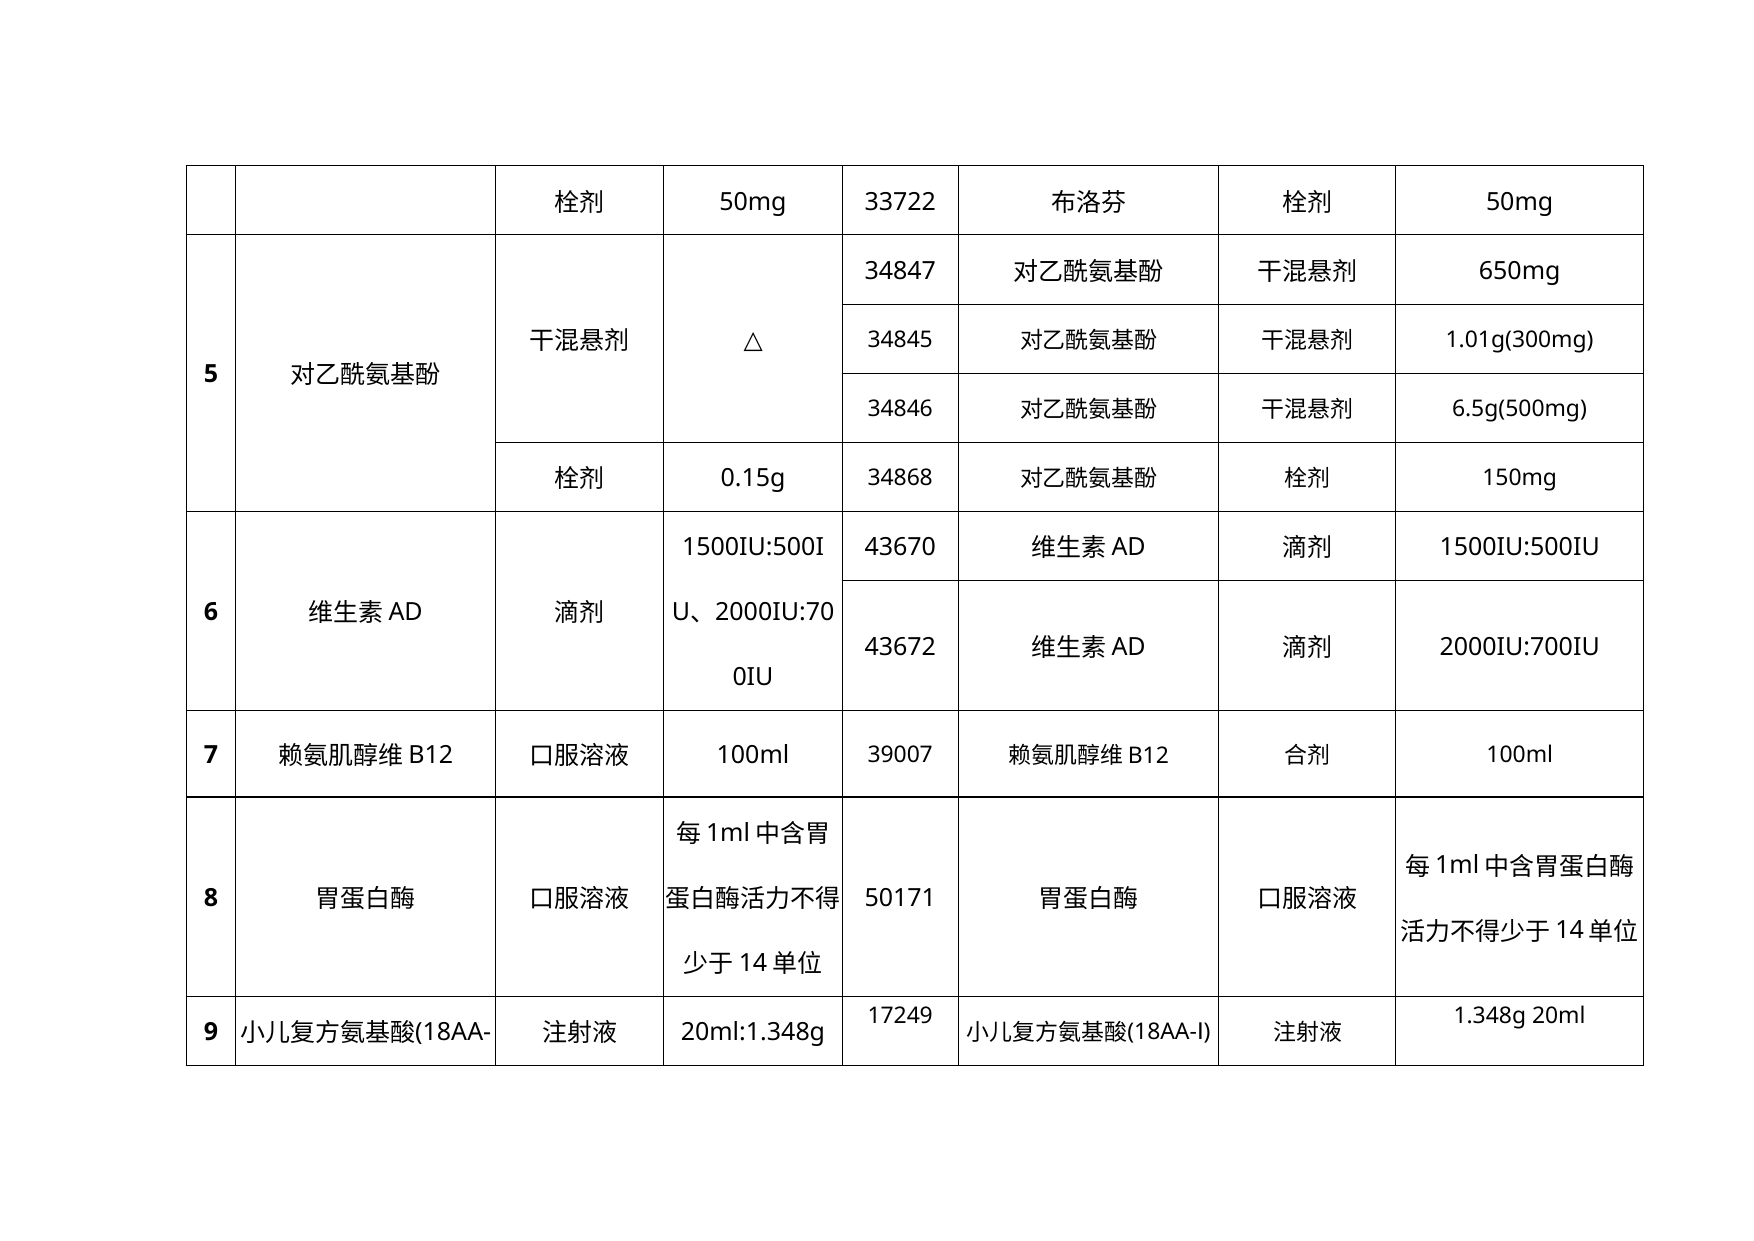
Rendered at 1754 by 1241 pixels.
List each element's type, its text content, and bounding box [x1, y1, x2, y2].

table_cell 43670 [843, 512, 958, 580]
table_cell 干混悬剂 [1219, 305, 1395, 373]
table_cell 滴剂 [496, 512, 663, 710]
table_cell 对乙酰氨基酚 [959, 235, 1218, 303]
table_cell 43672 [843, 581, 958, 710]
table_cell 50mg [664, 166, 842, 234]
table_cell 每1ml中含胃蛋白酶活力不得少于14单位 [1396, 798, 1643, 996]
table_cell 栓剂 [1219, 166, 1395, 234]
table_cell 34868 [843, 443, 958, 511]
table_cell 注射液 [1219, 997, 1395, 1065]
table_cell 34845 [843, 305, 958, 373]
table_cell 9 [187, 997, 235, 1065]
table_cell 小儿复方氨基酸(18AA-Ⅰ) [236, 997, 495, 1065]
table_cell 干混悬剂 [1219, 374, 1395, 442]
table_cell 口服溶液 [496, 798, 663, 996]
table_cell 7 [187, 711, 235, 796]
table_cell 干混悬剂 [1219, 235, 1395, 303]
table_cell 39007 [843, 711, 958, 796]
table_cell 栓剂 [496, 443, 663, 511]
table_cell 口服溶液 [496, 711, 663, 796]
table_cell 1.348g 20ml [1396, 997, 1643, 1065]
table_cell 1.01g(300mg) [1396, 305, 1643, 373]
table_cell 维生素AD [959, 581, 1218, 710]
table_cell 对乙酰氨基酚 [959, 374, 1218, 442]
table_cell 1500IU:500IU、2000IU:700IU [664, 512, 842, 710]
table_cell 口服溶液 [1219, 798, 1395, 996]
table_cell 50mg [1396, 166, 1643, 234]
table_cell 17249 [843, 997, 958, 1065]
table_cell 100ml [1396, 711, 1643, 796]
table_cell 对乙酰氨基酚 [236, 235, 495, 511]
table_cell 0.15g [664, 443, 842, 511]
table_cell 栓剂 [1219, 443, 1395, 511]
table_cell 注射液 [496, 997, 663, 1065]
table_cell 20ml:1.348g（总氨基酸） [664, 997, 842, 1065]
table_cell 34847 [843, 235, 958, 303]
table_cell 滴剂 [1219, 581, 1395, 710]
table_cell 对乙酰氨基酚 [959, 305, 1218, 373]
table_cell 650mg [1396, 235, 1643, 303]
table_cell 6.5g(500mg) [1396, 374, 1643, 442]
table_cell 布洛芬 [959, 166, 1218, 234]
table_cell 赖氨肌醇维B12 [236, 711, 495, 796]
table_cell 33722 [843, 166, 958, 234]
table_cell 栓剂 [496, 166, 663, 234]
table_cell 合剂 [1219, 711, 1395, 796]
table_cell △ [664, 235, 842, 442]
table_cell 100ml [664, 711, 842, 796]
table_cell 对乙酰氨基酚 [959, 443, 1218, 511]
table_cell 8 [187, 798, 235, 996]
table_cell 每1ml中含胃蛋白酶活力不得少于14单位 [664, 798, 842, 996]
table_cell 滴剂 [1219, 512, 1395, 580]
table_cell 胃蛋白酶 [236, 798, 495, 996]
table_cell 1500IU:500IU [1396, 512, 1643, 580]
table_cell 干混悬剂 [496, 235, 663, 442]
table_cell 赖氨肌醇维B12 [959, 711, 1218, 796]
table_cell 34846 [843, 374, 958, 442]
table_cell 胃蛋白酶 [959, 798, 1218, 996]
table_cell 5 [187, 235, 235, 511]
table_cell 维生素AD [236, 512, 495, 710]
table_cell 150mg [1396, 443, 1643, 511]
table_cell 2000IU:700IU [1396, 581, 1643, 710]
table_cell 维生素AD [959, 512, 1218, 580]
table_cell 小儿复方氨基酸(18AA-Ⅰ) [959, 997, 1218, 1065]
table_cell 6 [187, 512, 235, 710]
table_cell 50171 [843, 798, 958, 996]
